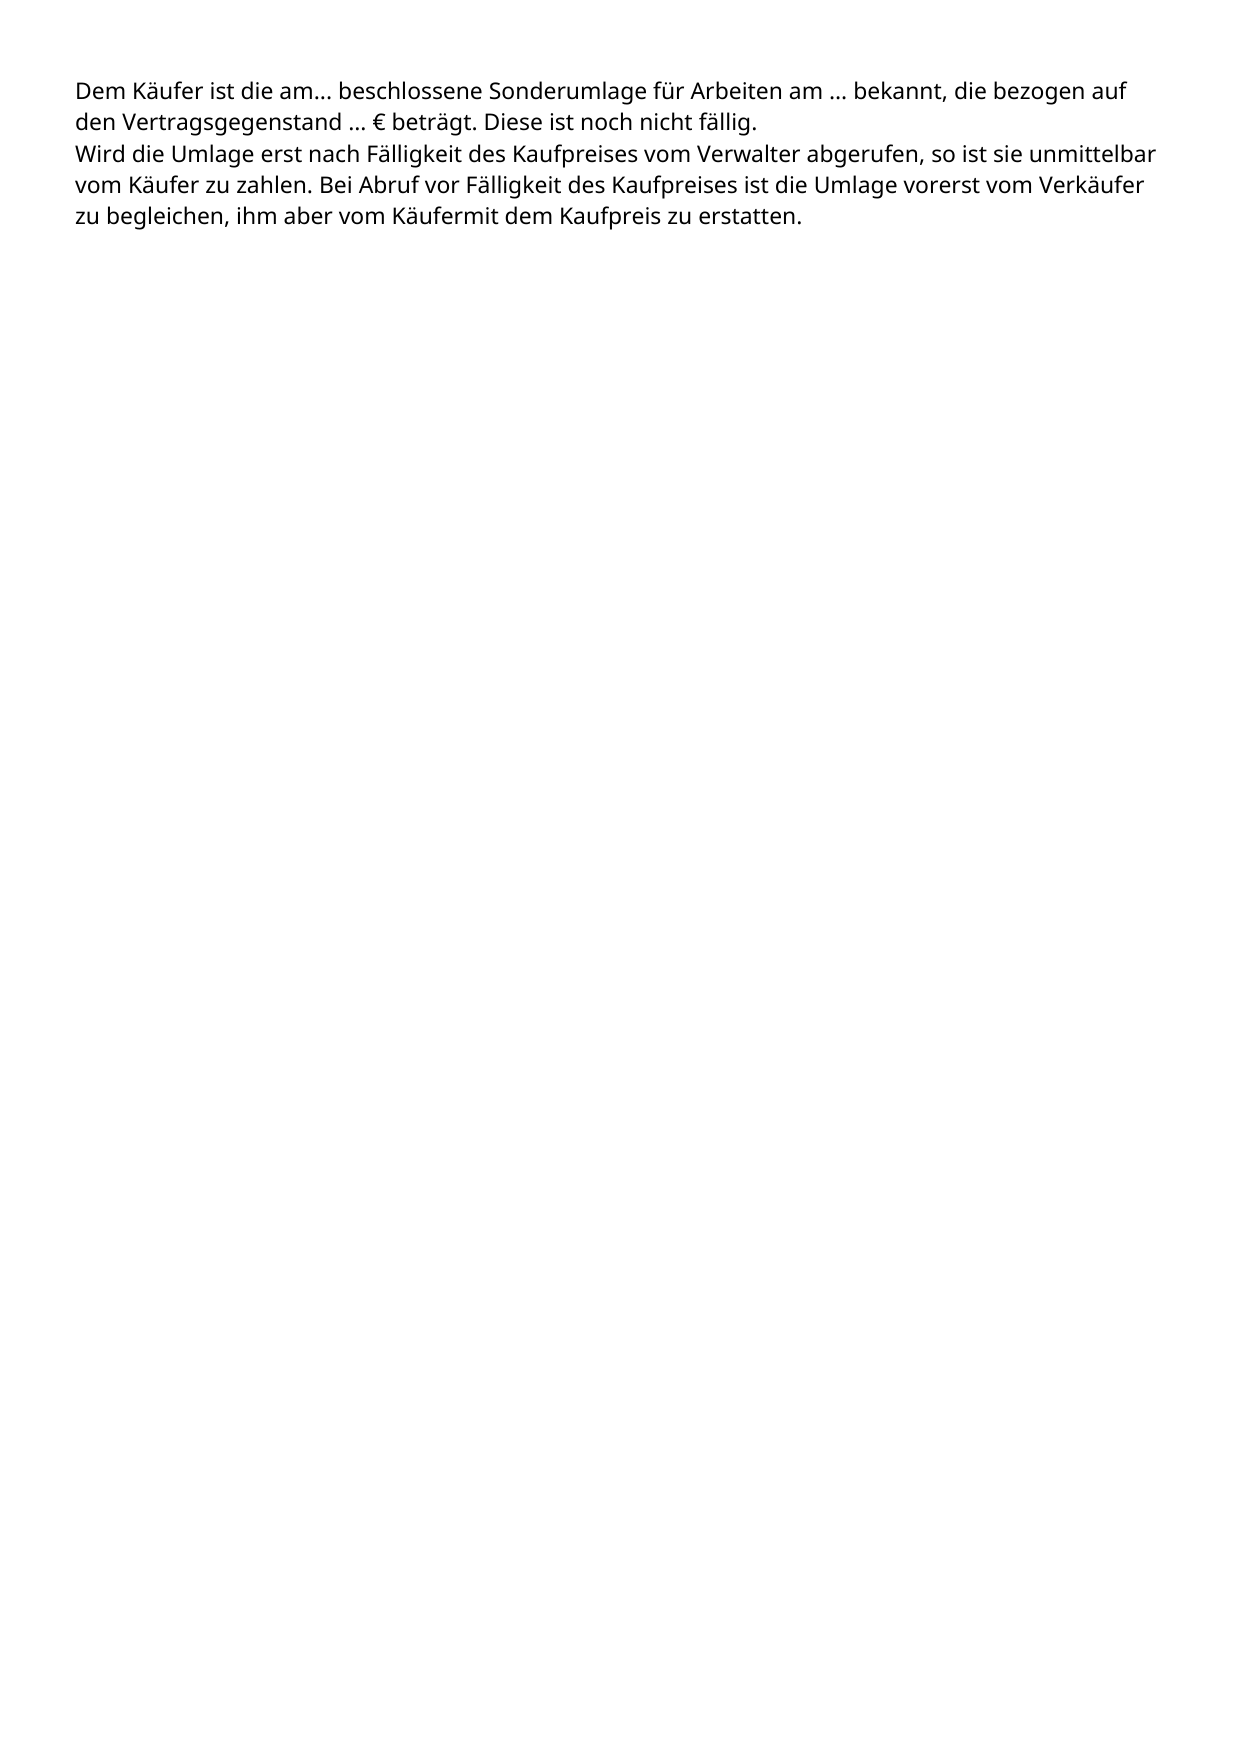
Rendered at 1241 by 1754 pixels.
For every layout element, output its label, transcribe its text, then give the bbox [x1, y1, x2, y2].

text Dem Käufer ist die am... beschlossene Sonderumlage für Arbeiten am … bekannt, die bezogen auf den Vertragsgegenstand … € beträgt. Diese ist noch nicht fällig. [75, 75, 1165, 137]
text Wird die Umlage erst nach Fälligkeit des Kaufpreises vom Verwalter abgerufen, so ist sie unmittelbar vom Käufer zu zahlen. Bei Abruf vor Fälligkeit des Kaufpreises ist die Umlage vorerst vom Verkäufer zu begleichen, ihm aber vom Käufermit dem Kaufpreis zu erstatten. [75, 137, 1165, 231]
